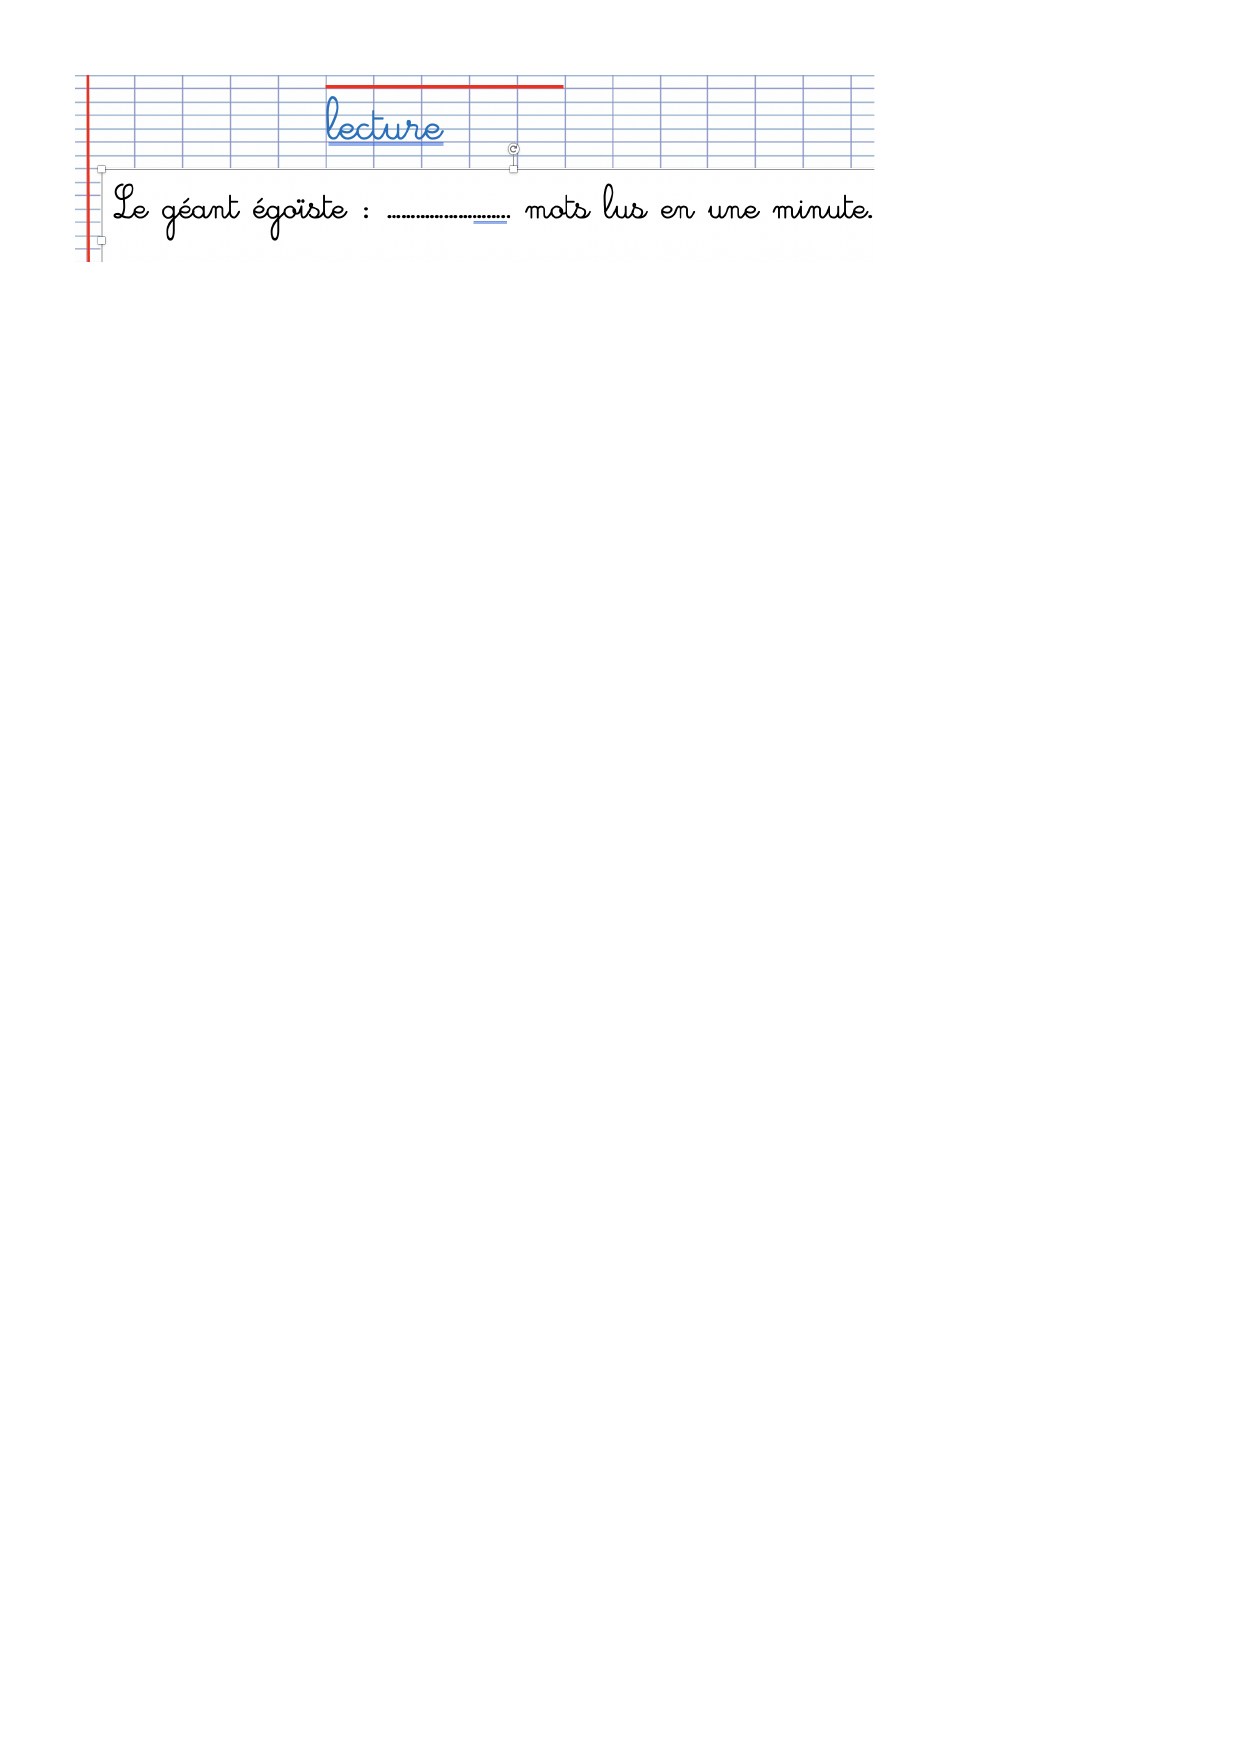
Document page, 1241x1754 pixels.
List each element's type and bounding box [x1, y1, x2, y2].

picture [75, 75, 875, 262]
